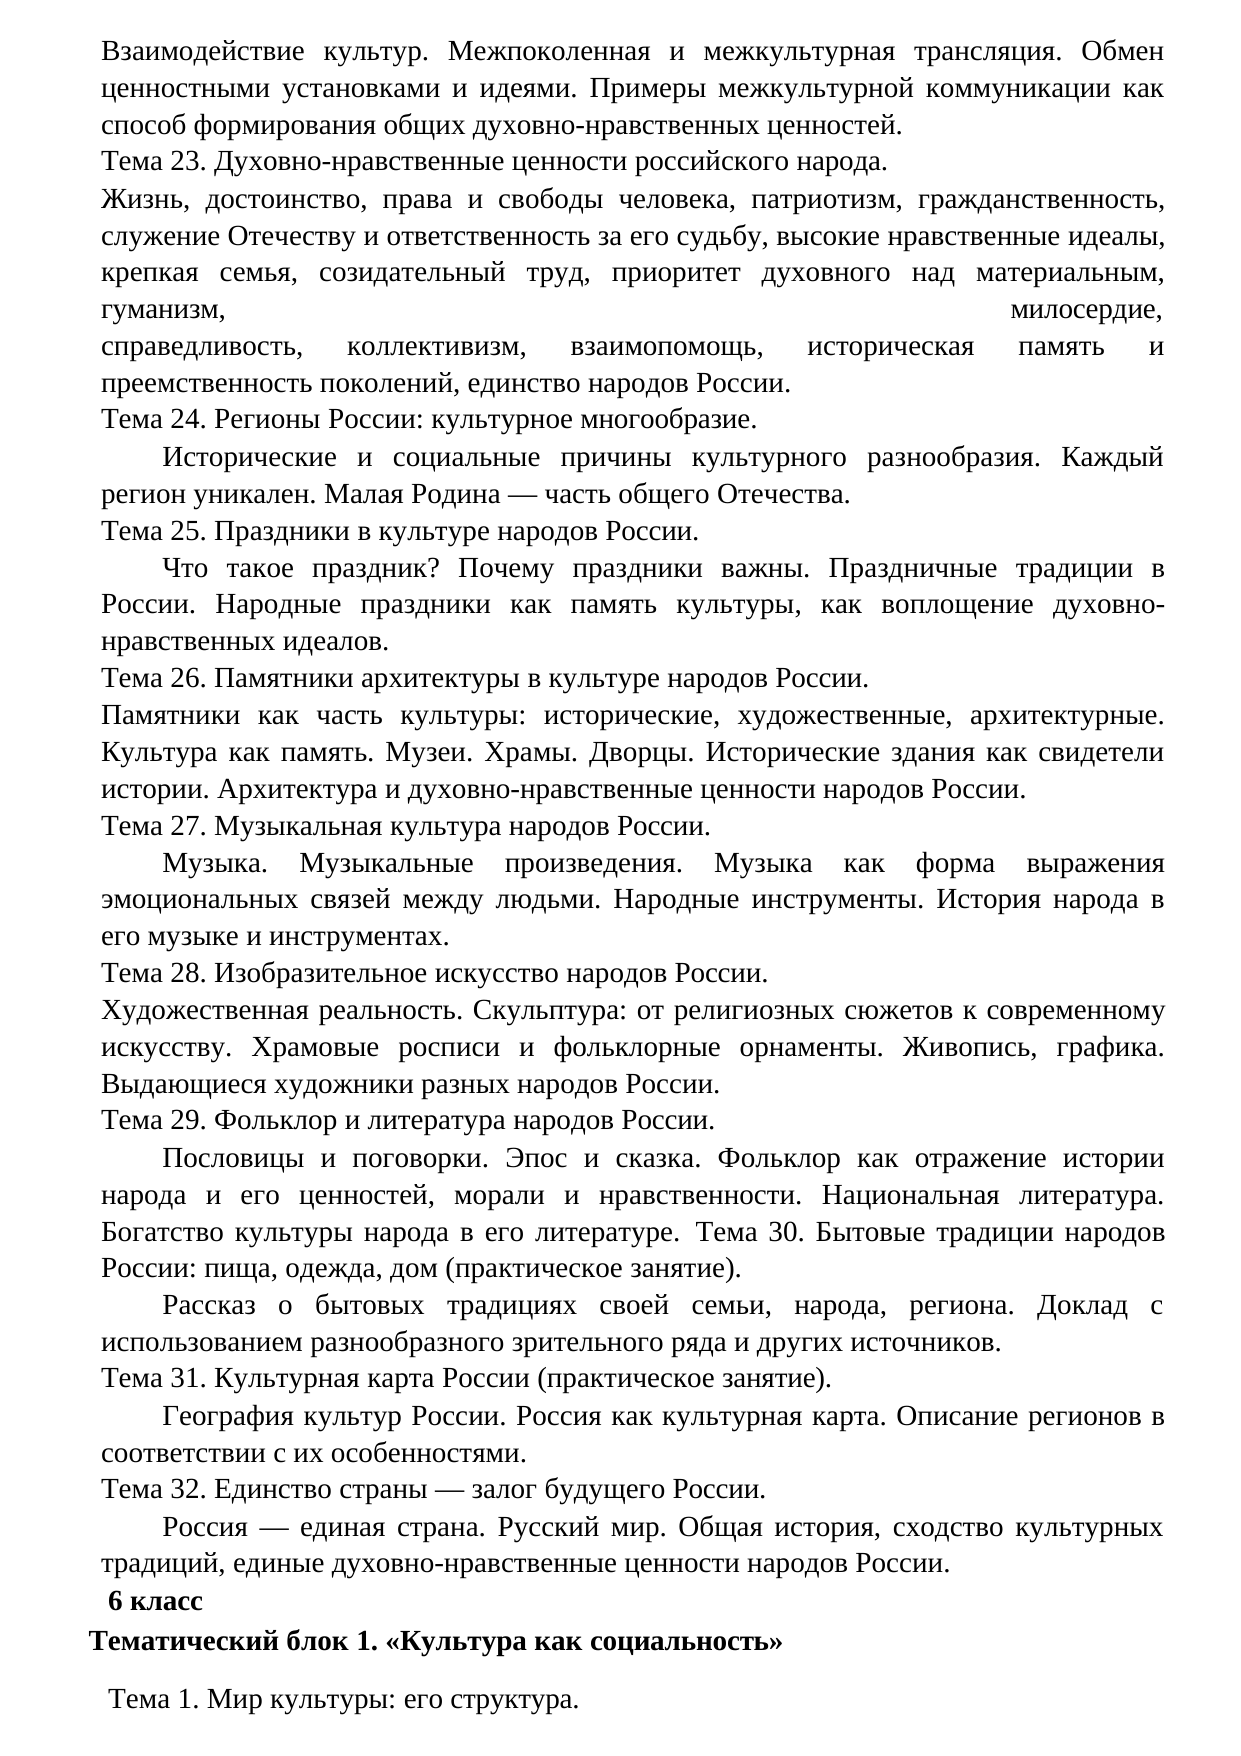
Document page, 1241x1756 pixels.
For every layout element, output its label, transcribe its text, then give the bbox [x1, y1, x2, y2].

text Исторические и социальные причины культурного разнообразия. Каждый регион уникален. Малая Родина — часть общего Отечества. [101, 439, 1165, 509]
text Музыка. Музыкальные произведения. Музыка как форма выражения эмоциональных связей между людьми. Народные инструменты. История народа в его музыке и инструментах. [101, 845, 1166, 952]
text Россия — единая страна. Русский мир. Общая история, сходство культурных традиций, единые духовно-нравственные ценности народов России. [101, 1509, 1165, 1579]
text Тема 23. Духовно-нравственные ценности российского народа. [101, 144, 1188, 177]
list класс [108, 1583, 1188, 1616]
text Рассказ о бытовых традициях своей семьи, народа, региона. Доклад с использованием разнообразного зрительного ряда и других источников. [101, 1287, 1165, 1358]
text Тема 25. Праздники в культуре народов России. [101, 513, 1188, 546]
text Пословицы и поговорки. Эпос и сказка. Фольклор как отражение истории народа и его ценностей, морали и нравственности. Национальная литература. Богатство культуры народа в его литературе. Тема 30. Бытовые традиции народов России: пища, одежда, дом (практическое занятие). [101, 1140, 1166, 1284]
text Тема 28. Изобразительное искусство народов России. [101, 955, 1188, 989]
text Взаимодействие культур. Межпоколенная и межкультурная трансляция. Обмен ценностными установками и идеями. Примеры межкультурной коммуникации как способ формирования общих духовно-нравственных ценностей. [101, 33, 1165, 141]
text Тема 32. Единство страны — залог будущего России. [101, 1472, 1188, 1505]
text Тема 31. Культурная карта России (практическое занятие). [101, 1361, 1188, 1395]
text Тема 29. Фольклор и литература народов России. [101, 1103, 1188, 1136]
text Тема 24. Регионы России: культурное многообразие. [101, 402, 1188, 436]
text География культур России. Россия как культурная карта. Описание регионов в соответствии с их особенностями. [101, 1398, 1166, 1468]
text Памятники как часть культуры: исторические, художественные, архитектурные. Культура как память. Музеи. Храмы. Дворцы. Исторические здания как свидетели истории. Архитектура и духовно-нравственные ценности народов России. [101, 697, 1166, 804]
text Жизнь, достоинство, права и свободы человека, патриотизм, гражданственность, служение Отечеству и ответственность за его судьбу, высокие нравственные идеалы, крепкая семья, созидательный труд, приоритет духовного над материальным, гуманизм, милосердие, [101, 181, 1166, 325]
text Художественная реальность. Скульптура: от религиозных сюжетов к современному искусству. Храмовые росписи и фольклорные орнаменты. Живопись, графика. Выдающиеся художники разных народов России. [101, 992, 1166, 1100]
text Тема 1. Мир культуры: его структура. [108, 1681, 1188, 1715]
text Тема 26. Памятники архитектуры в культуре народов России. [101, 660, 1188, 694]
text Что такое праздник? Почему праздники важны. Праздничные традиции в России. Народные праздники как память культуры, как воплощение духовно- нравственных идеалов. [101, 550, 1166, 657]
text справедливость, коллективизм, взаимопомощь, историческая память и преемственность поколений, единство народов России. [101, 328, 1165, 399]
text Тематический блок 1. «Культура как социальность» [88, 1623, 1188, 1656]
text Тема 27. Музыкальная культура народов России. [101, 808, 1188, 841]
